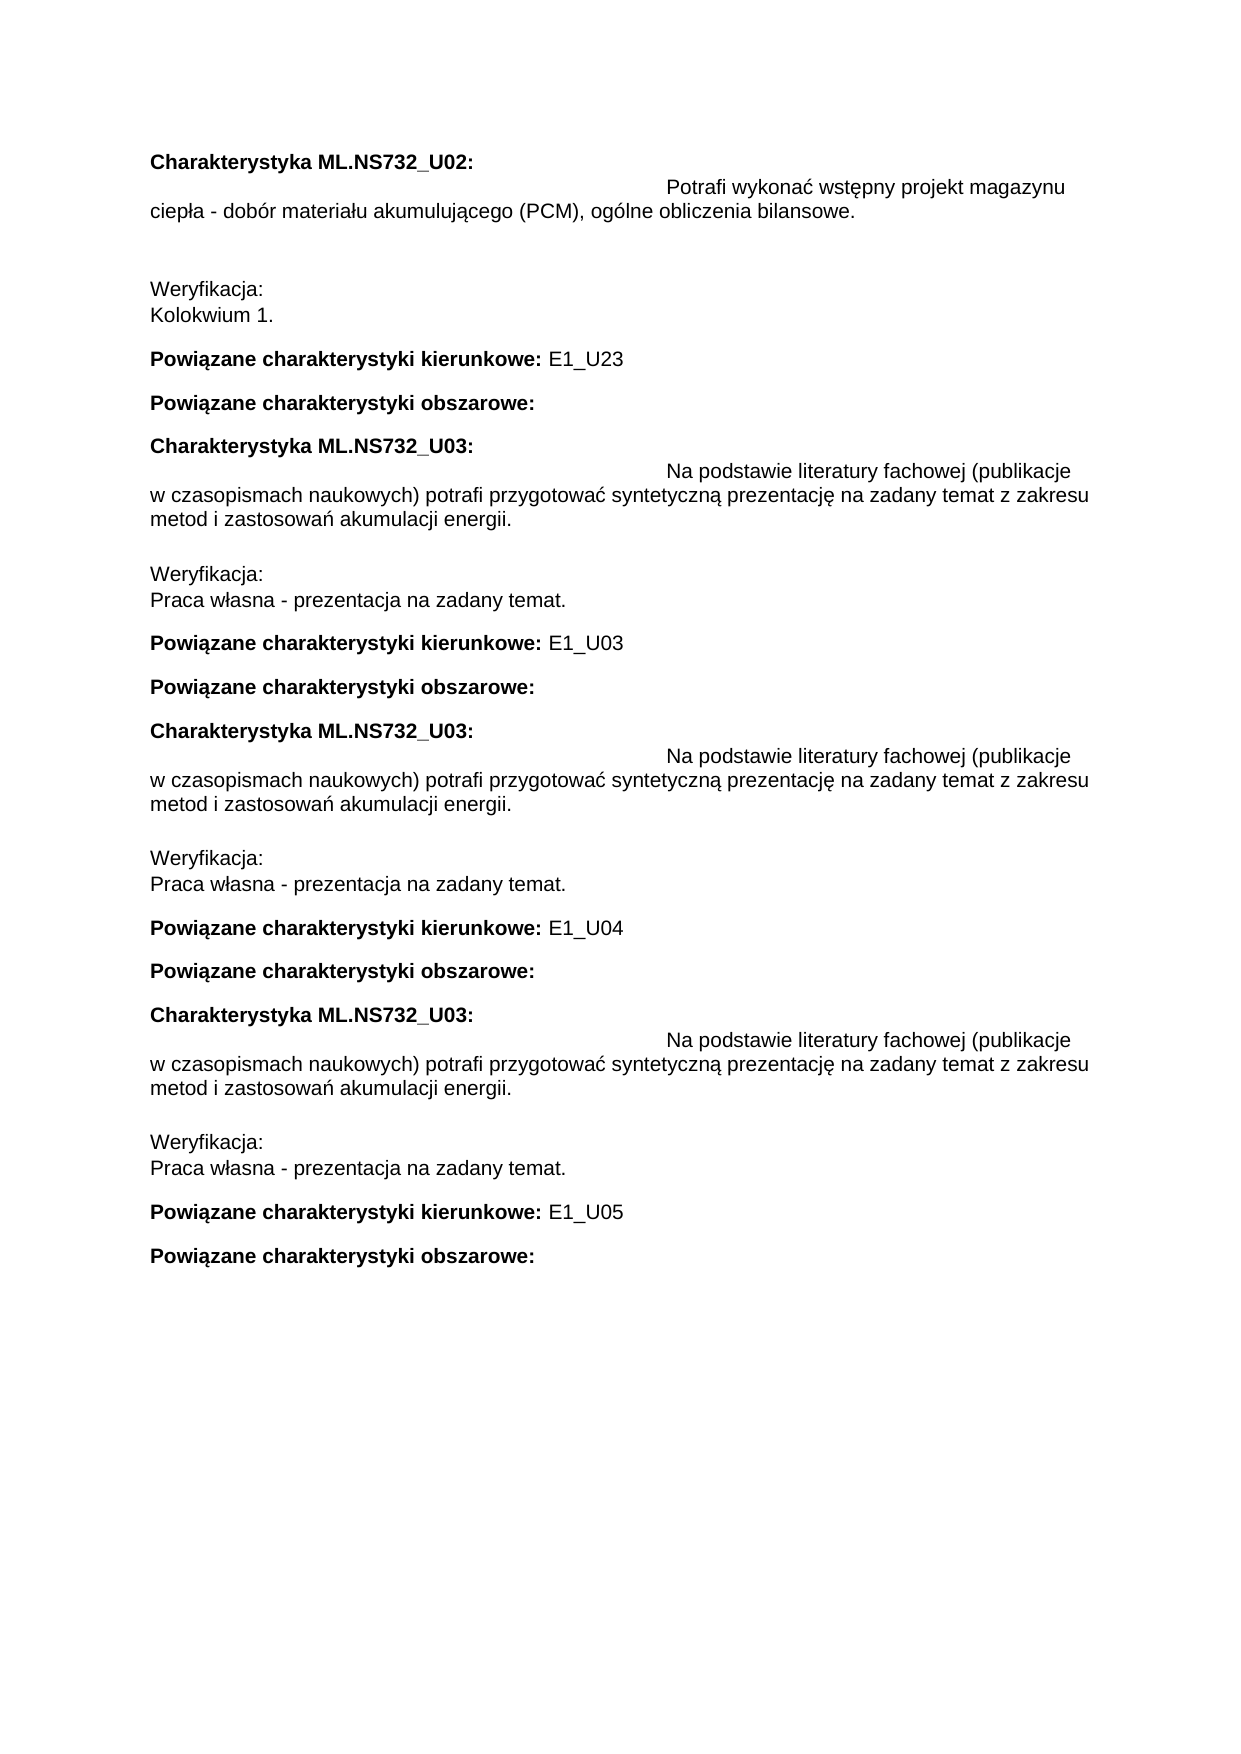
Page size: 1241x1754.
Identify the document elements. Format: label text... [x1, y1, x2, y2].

text Na podstawie literatury fachowej (publikacje w czasopismach naukowych) potrafi przygotować syntetyczną prezentację na zadany temat z zakresu metod i zastosowań akumulacji energii. [150, 744, 1090, 839]
text Weryfikacja: [150, 561, 1090, 585]
text Weryfikacja: [150, 1130, 1090, 1154]
text Powiązane charakterystyki obszarowe: [150, 391, 1090, 414]
text Weryfikacja: [150, 277, 1090, 301]
text Potrafi wykonać wstępny projekt magazynu ciepła - dobór materiału akumulującego (PCM), ogólne obliczenia bilansowe. [150, 175, 1090, 271]
text Praca własna - prezentacja na zadany temat. [150, 1156, 1090, 1180]
text Powiązane charakterystyki kierunkowe: E1_U05 [150, 1200, 1090, 1224]
text Charakterystyka ML.NS732_U03: [150, 719, 1090, 743]
text Charakterystyka ML.NS732_U03: [150, 1003, 1090, 1027]
text Powiązane charakterystyki obszarowe: [150, 959, 1090, 983]
text Powiązane charakterystyki kierunkowe: E1_U23 [150, 347, 1090, 371]
text Na podstawie literatury fachowej (publikacje w czasopismach naukowych) potrafi przygotować syntetyczną prezentację na zadany temat z zakresu metod i zastosowań akumulacji energii. [150, 1028, 1090, 1124]
text Charakterystyka ML.NS732_U02: [150, 150, 1090, 174]
text Powiązane charakterystyki obszarowe: [150, 1244, 1090, 1268]
text Powiązane charakterystyki kierunkowe: E1_U03 [150, 631, 1090, 655]
text Weryfikacja: [150, 846, 1090, 870]
text Praca własna - prezentacja na zadany temat. [150, 587, 1090, 611]
text Charakterystyka ML.NS732_U03: [150, 434, 1090, 458]
text Na podstawie literatury fachowej (publikacje w czasopismach naukowych) potrafi przygotować syntetyczną prezentację na zadany temat z zakresu metod i zastosowań akumulacji energii. [150, 459, 1090, 555]
text Kolokwium 1. [150, 303, 1090, 327]
text Powiązane charakterystyki kierunkowe: E1_U04 [150, 916, 1090, 939]
text Praca własna - prezentacja na zadany temat. [150, 872, 1090, 896]
text Powiązane charakterystyki obszarowe: [150, 675, 1090, 699]
